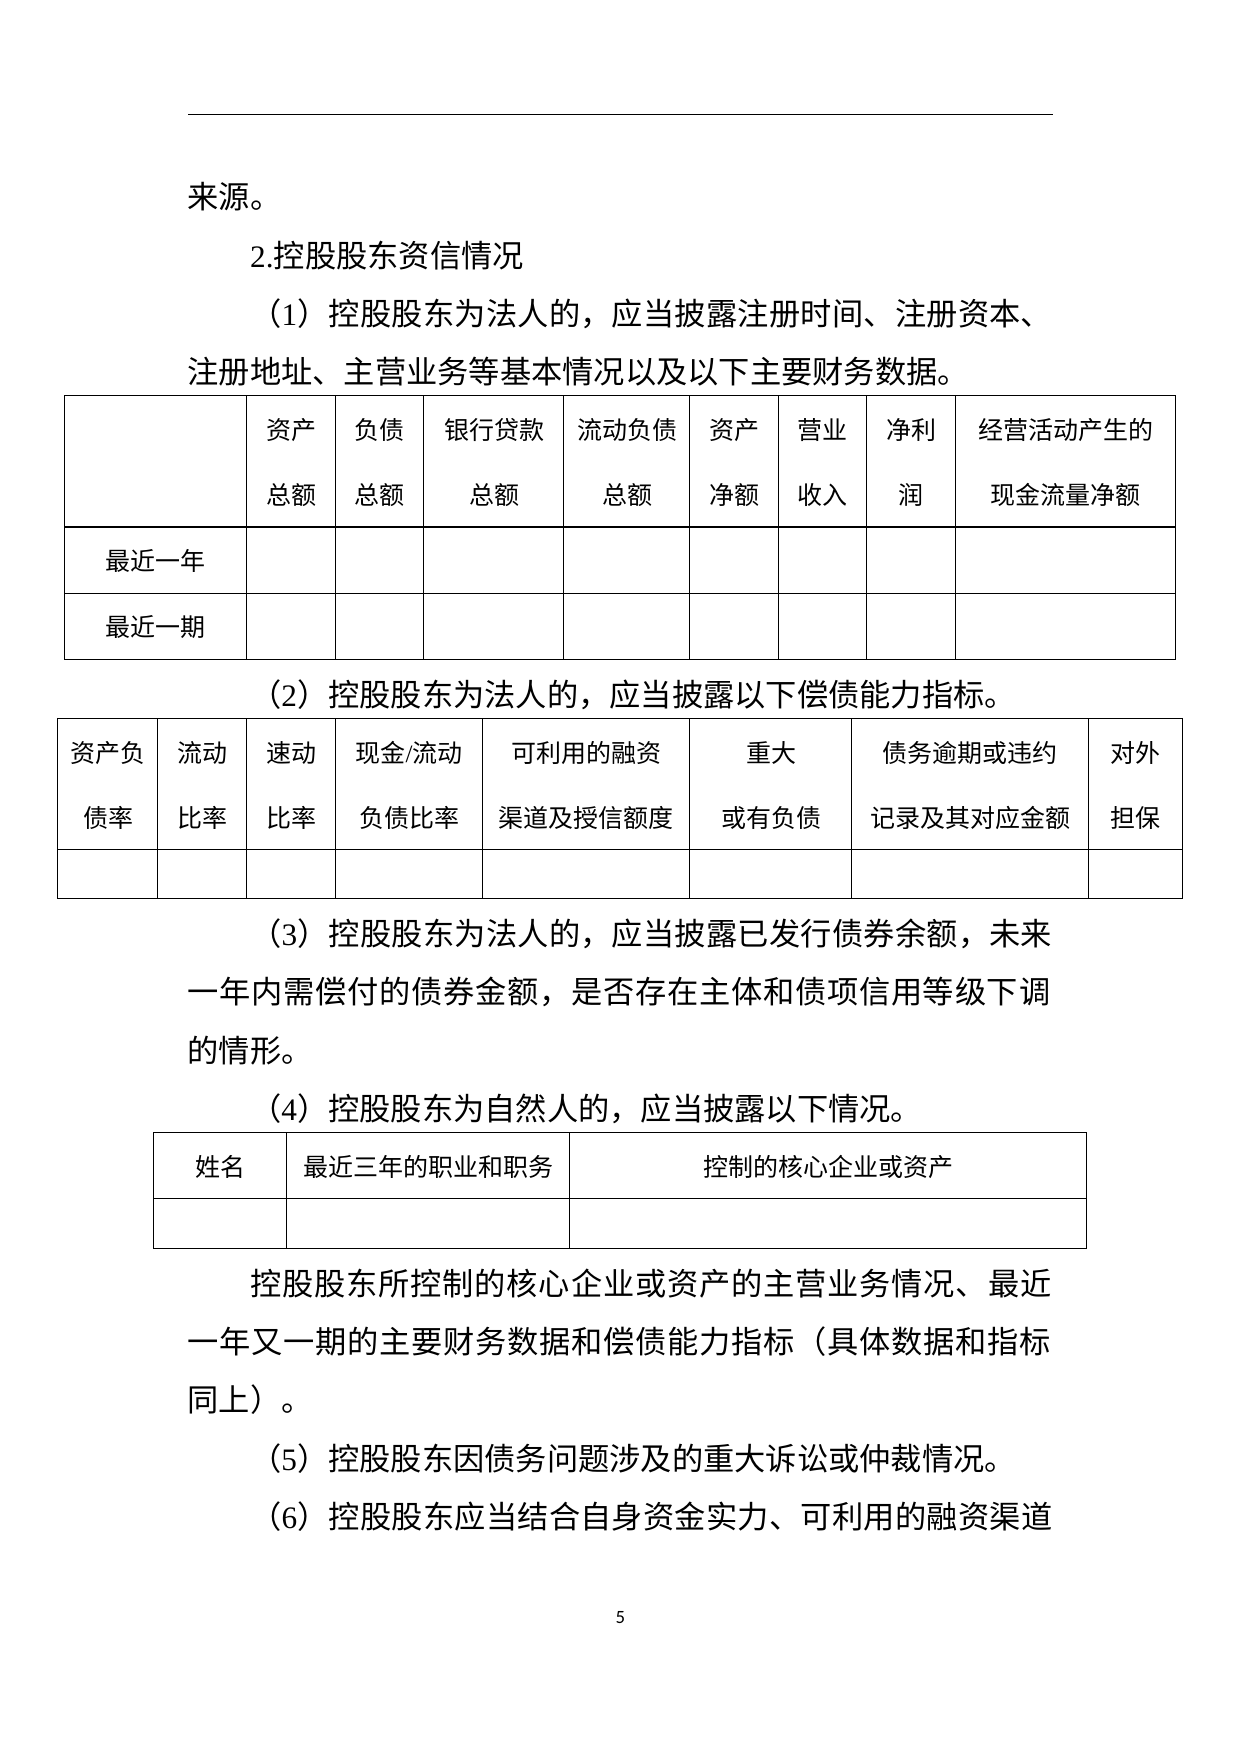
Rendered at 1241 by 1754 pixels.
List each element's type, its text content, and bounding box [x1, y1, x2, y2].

table_header 速动比率 [247, 719, 335, 849]
table_header 姓名 [154, 1133, 286, 1198]
table_header 资产净额 [690, 396, 778, 526]
table_cell 最近一期 [65, 594, 246, 658]
table_cell [424, 528, 563, 592]
table_cell [564, 528, 689, 592]
table_cell [852, 850, 1088, 898]
table_cell [564, 594, 689, 658]
text （2）控股股东为法人的，应当披露以下偿债能力指标。 [187, 660, 1053, 718]
table_header 净利润 [867, 396, 955, 526]
table_cell [58, 850, 157, 898]
table_header 对外担保 [1089, 719, 1182, 849]
table_cell [336, 850, 482, 898]
table_header [65, 396, 246, 526]
text （4）控股股东为自然人的，应当披露以下情况。 [187, 1074, 1053, 1132]
table_header 最近三年的职业和职务 [287, 1133, 569, 1198]
table_cell [779, 528, 866, 592]
table_header 流动比率 [158, 719, 246, 849]
table_header 资产总额 [247, 396, 335, 526]
table_cell [158, 850, 246, 898]
text （3）控股股东为法人的，应当披露已发行债券余额，未来一年内需偿付的债券金额，是否存在主体和债项信用等级下调的情形。 [187, 899, 1053, 1074]
table_header 营业收入 [779, 396, 866, 526]
table_cell [287, 1199, 569, 1247]
table_cell [1089, 850, 1182, 898]
table_header 负债总额 [336, 396, 423, 526]
table_header 流动负债总额 [564, 396, 689, 526]
table_cell [336, 594, 423, 658]
table_header 控制的核心企业或资产 [570, 1133, 1086, 1198]
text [187, 162, 1053, 220]
table_cell [154, 1199, 286, 1247]
table_header 经营活动产生的现金流量净额 [956, 396, 1175, 526]
table_header 资产负债率 [58, 719, 157, 849]
table_cell [867, 594, 955, 658]
text （5）控股股东因债务问题涉及的重大诉讼或仲裁情况。 [187, 1423, 1053, 1482]
table_cell [867, 528, 955, 592]
text 2.控股股东资信情况 [187, 220, 1053, 279]
table_header 现金/流动负债比率 [336, 719, 482, 849]
table_cell [690, 850, 851, 898]
table_cell [247, 594, 335, 658]
table_cell [424, 594, 563, 658]
text （1）控股股东为法人的，应当披露注册时间、注册资本、注册地址、主营业务等基本情况以及以下主要财务数据。 [187, 279, 1053, 395]
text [187, 1482, 1053, 1540]
table_cell [483, 850, 689, 898]
table_cell [570, 1199, 1086, 1247]
table_cell [956, 528, 1175, 592]
table_cell 最近一年 [65, 528, 246, 592]
table_cell [779, 594, 866, 658]
table_cell [247, 850, 335, 898]
table_header 债务逾期或违约 记录及其对应金额 [852, 719, 1088, 849]
table_cell [956, 594, 1175, 658]
table_cell [690, 528, 778, 592]
table_header 银行贷款总额 [424, 396, 563, 526]
table_cell [247, 528, 335, 592]
text 控股股东所控制的核心企业或资产的主营业务情况、最近一年又一期的主要财务数据和偿债能力指标（具体数据和指标同上）。 [187, 1249, 1053, 1423]
table_cell [690, 594, 778, 658]
table_header 可利用的融资 渠道及授信额度 [483, 719, 689, 849]
table_header 重大 或有负债 [690, 719, 851, 849]
table_cell [336, 528, 423, 592]
